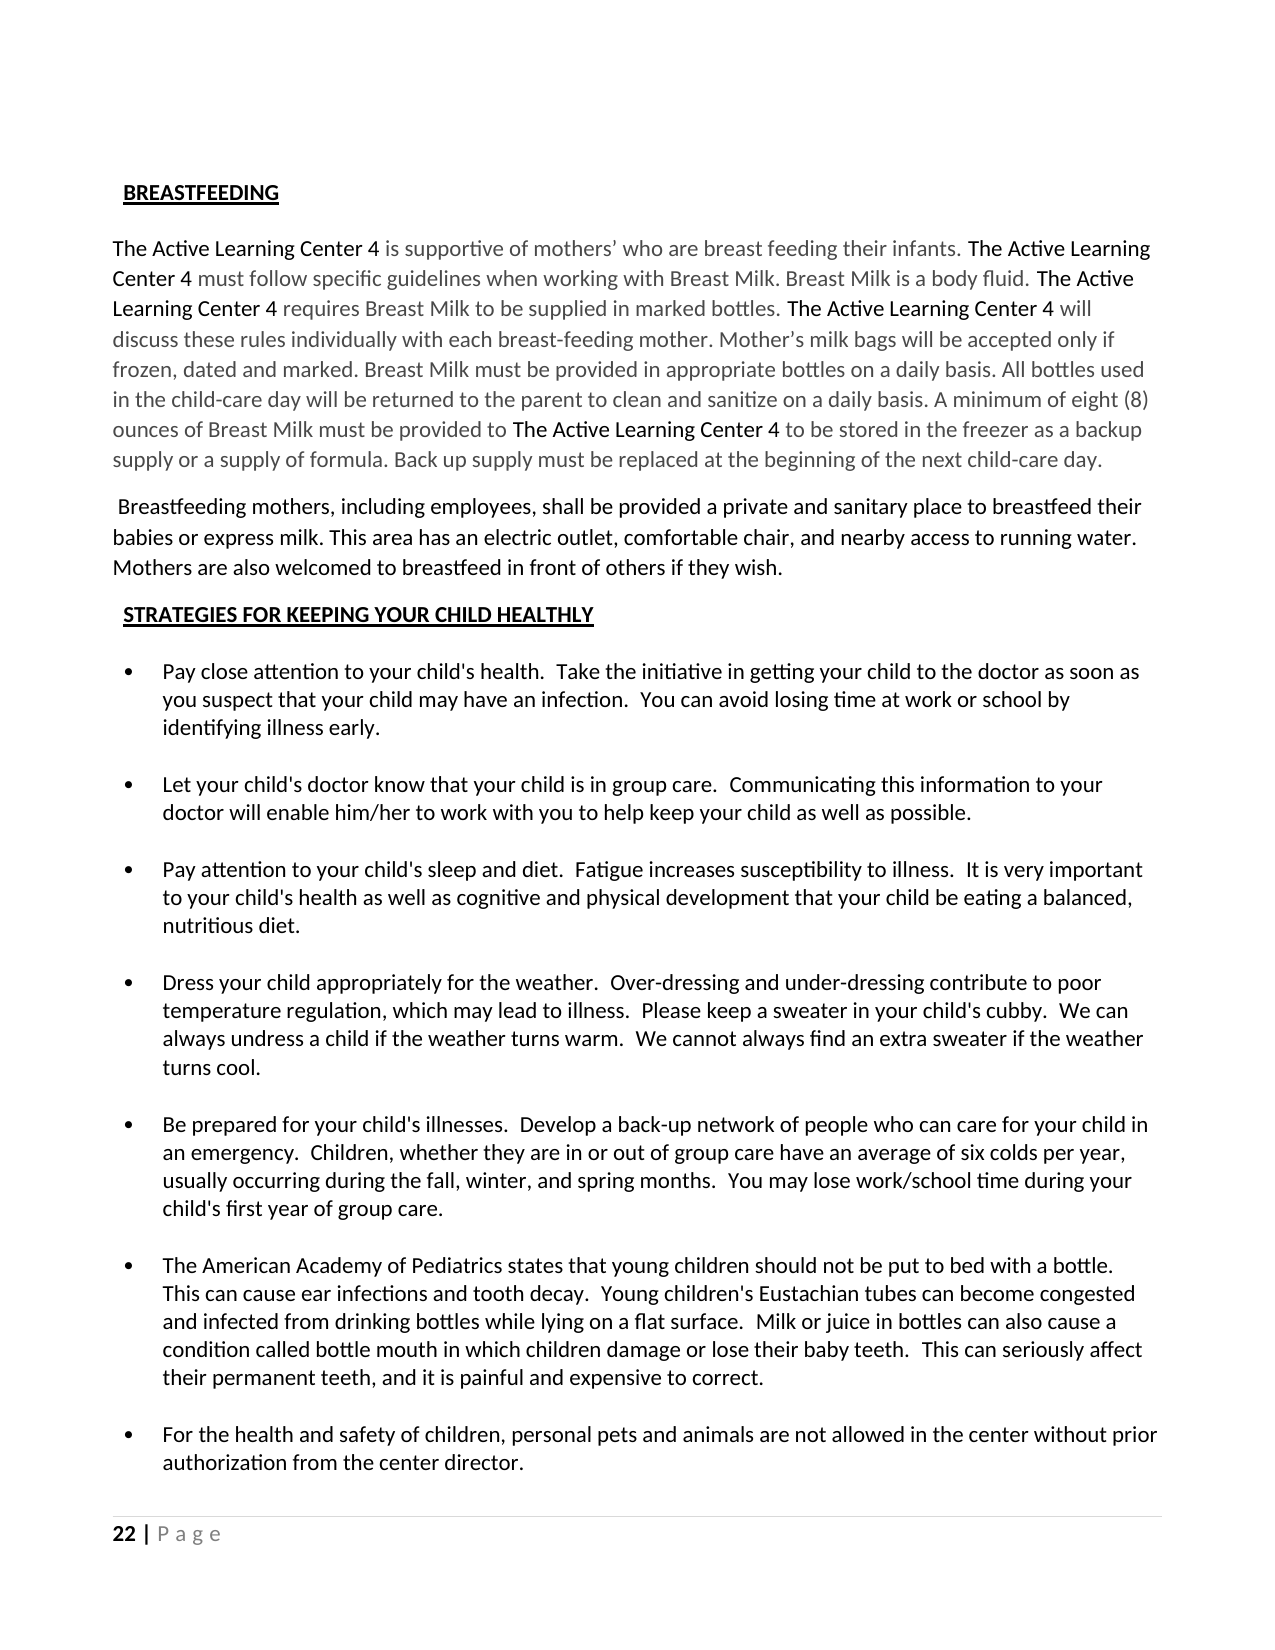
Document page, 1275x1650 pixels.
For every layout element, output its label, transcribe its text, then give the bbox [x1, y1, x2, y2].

text The Active Learning Center 4 is supportive of mothers’ who are breast feeding their infants. The Active Learning Center 4 must follow specific guidelines when working with Breast Milk. Breast Milk is a body fluid. The Active Learning Center 4 requires Breast Milk to be supplied in marked bottles. The Active Learning Center 4 will discuss these rules individually with each breast-feeding mother. Mother’s milk bags will be accepted only if frozen, dated and marked. Breast Milk must be provided in appropriate bottles on a daily basis. All bottles used in the child-care day will be returned to the parent to clean and sanitize on a daily basis. A minimum of eight (8) ounces of Breast Milk must be provided to The Active Learning Center 4 to be stored in the freezer as a backup supply or a supply of formula. Back up supply must be replaced at the beginning of the next child-care day. [112, 234, 1162, 473]
list Let your child's doctor know that your child is in group care. Communicating this information to your doctor will enable him/her to work with you to help keep your child as well as possible. [125, 770, 1162, 826]
subtitle STRATEGIES FOR KEEPING YOUR CHILD HEALTHLY [123, 600, 1132, 628]
list For the health and safety of children, personal pets and animals are not allowed in the center without prior authorization from the center director. [125, 1420, 1162, 1476]
list Be prepared for your child's illnesses. Develop a back-up network of people who can care for your child in an emergency. Children, whether they are in or out of group care have an average of six colds per year, usually occurring during the fall, winter, and spring months. You may lose work/school time during your child's first year of group care. [125, 1110, 1162, 1222]
list The American Academy of Pediatrics states that young children should not be put to bed with a bottle. This can cause ear infections and tooth decay. Young children's Eustachian tubes can become congested and infected from drinking bottles while lying on a flat surface. Milk or juice in bottles can also cause a condition called bottle mouth in which children damage or lose their baby teeth. This can seriously affect their permanent teeth, and it is painful and expensive to correct. [125, 1251, 1162, 1391]
list Dress your child appropriately for the weather. Over-dressing and under-dressing contribute to poor temperature regulation, which may lead to illness. Please keep a sweater in your child's cubby. We can always undress a child if the weather turns warm. We cannot always find an extra sweater if the weather turns cool. [125, 968, 1162, 1081]
subtitle BREASTFEEDING [123, 178, 1132, 206]
list Pay attention to your child's sleep and diet. Fatigue increases susceptibility to illness. It is very important to your child's health as well as cognitive and physical development that your child be eating a balanced, nutritious diet. [125, 855, 1162, 939]
text Breastfeeding mothers, including employees, shall be provided a private and sanitary place to breastfeed their babies or express milk. This area has an electric outlet, comfortable chair, and nearby access to running water. Mothers are also welcomed to breastfeed in front of others if they wish. [112, 492, 1162, 581]
list Pay close attention to your child's health. Take the initiative in getting your child to the doctor as soon as you suspect that your child may have an infection. You can avoid losing time at work or school by identifying illness early. [125, 657, 1162, 741]
